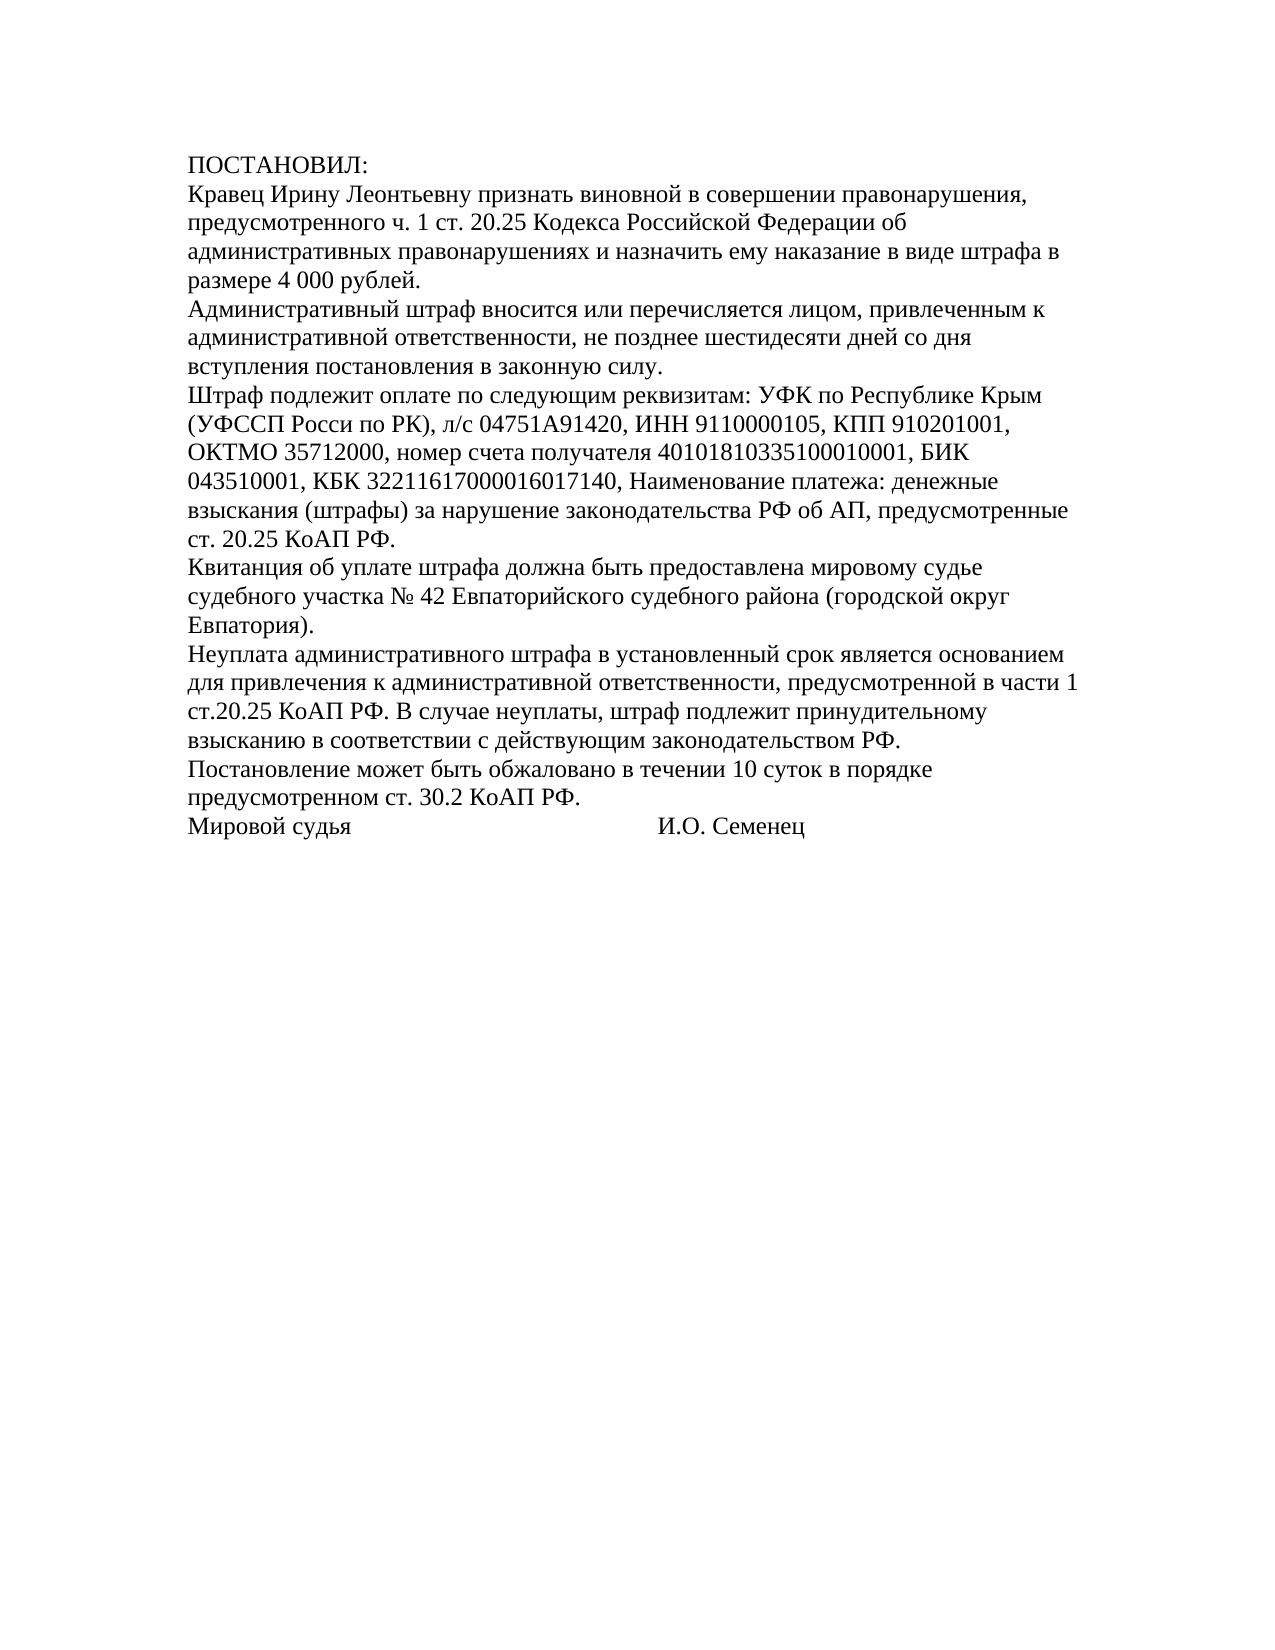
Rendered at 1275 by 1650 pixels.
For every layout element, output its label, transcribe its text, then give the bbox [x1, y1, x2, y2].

text Постановление может быть обжаловано в течении 10 суток в порядке предусмотренном ст. 30.2 КоАП РФ. [187, 754, 1087, 811]
text Мировой судья И.О. Семенец [187, 811, 1087, 840]
text Штраф подлежит оплате по следующим реквизитам: УФК по Республике Крым (УФССП Росси по РК), л/с 04751А91420, ИНН 9110000105, КПП 910201001, ОКТМО 35712000, номер счета получателя 40101810335100010001, БИК 043510001, КБК 32211617000016017140, Наименование платежа: денежные взыскания (штрафы) за нарушение законодательства РФ об АП, предусмотренные ст. 20.25 КоАП РФ. [187, 380, 1087, 552]
text Кравец Ирину Леонтьевну признать виновной в совершении правонарушения, предусмотренного ч. 1 ст. 20.25 Кодекса Российской Федерации об административных правонарушениях и назначить ему наказание в виде штрафа в размере 4 000 рублей. [187, 179, 1087, 294]
text Административный штраф вносится или перечисляется лицом, привлеченным к административной ответственности, не позднее шестидесяти дней со дня вступления постановления в законную силу. [187, 294, 1087, 380]
text Неуплата административного штрафа в установленный срок является основанием для привлечения к административной ответственности, предусмотренной в части 1 ст.20.25 КоАП РФ. В случае неуплаты, штраф подлежит принудительному взысканию в соответствии с действующим законодательством РФ. [187, 639, 1087, 754]
text ПОСТАНОВИЛ: [187, 150, 1087, 179]
text Квитанция об уплате штрафа должна быть предоставлена мировому судье судебного участка № 42 Евпаторийского судебного района (городской округ Евпатория). [187, 552, 1087, 639]
